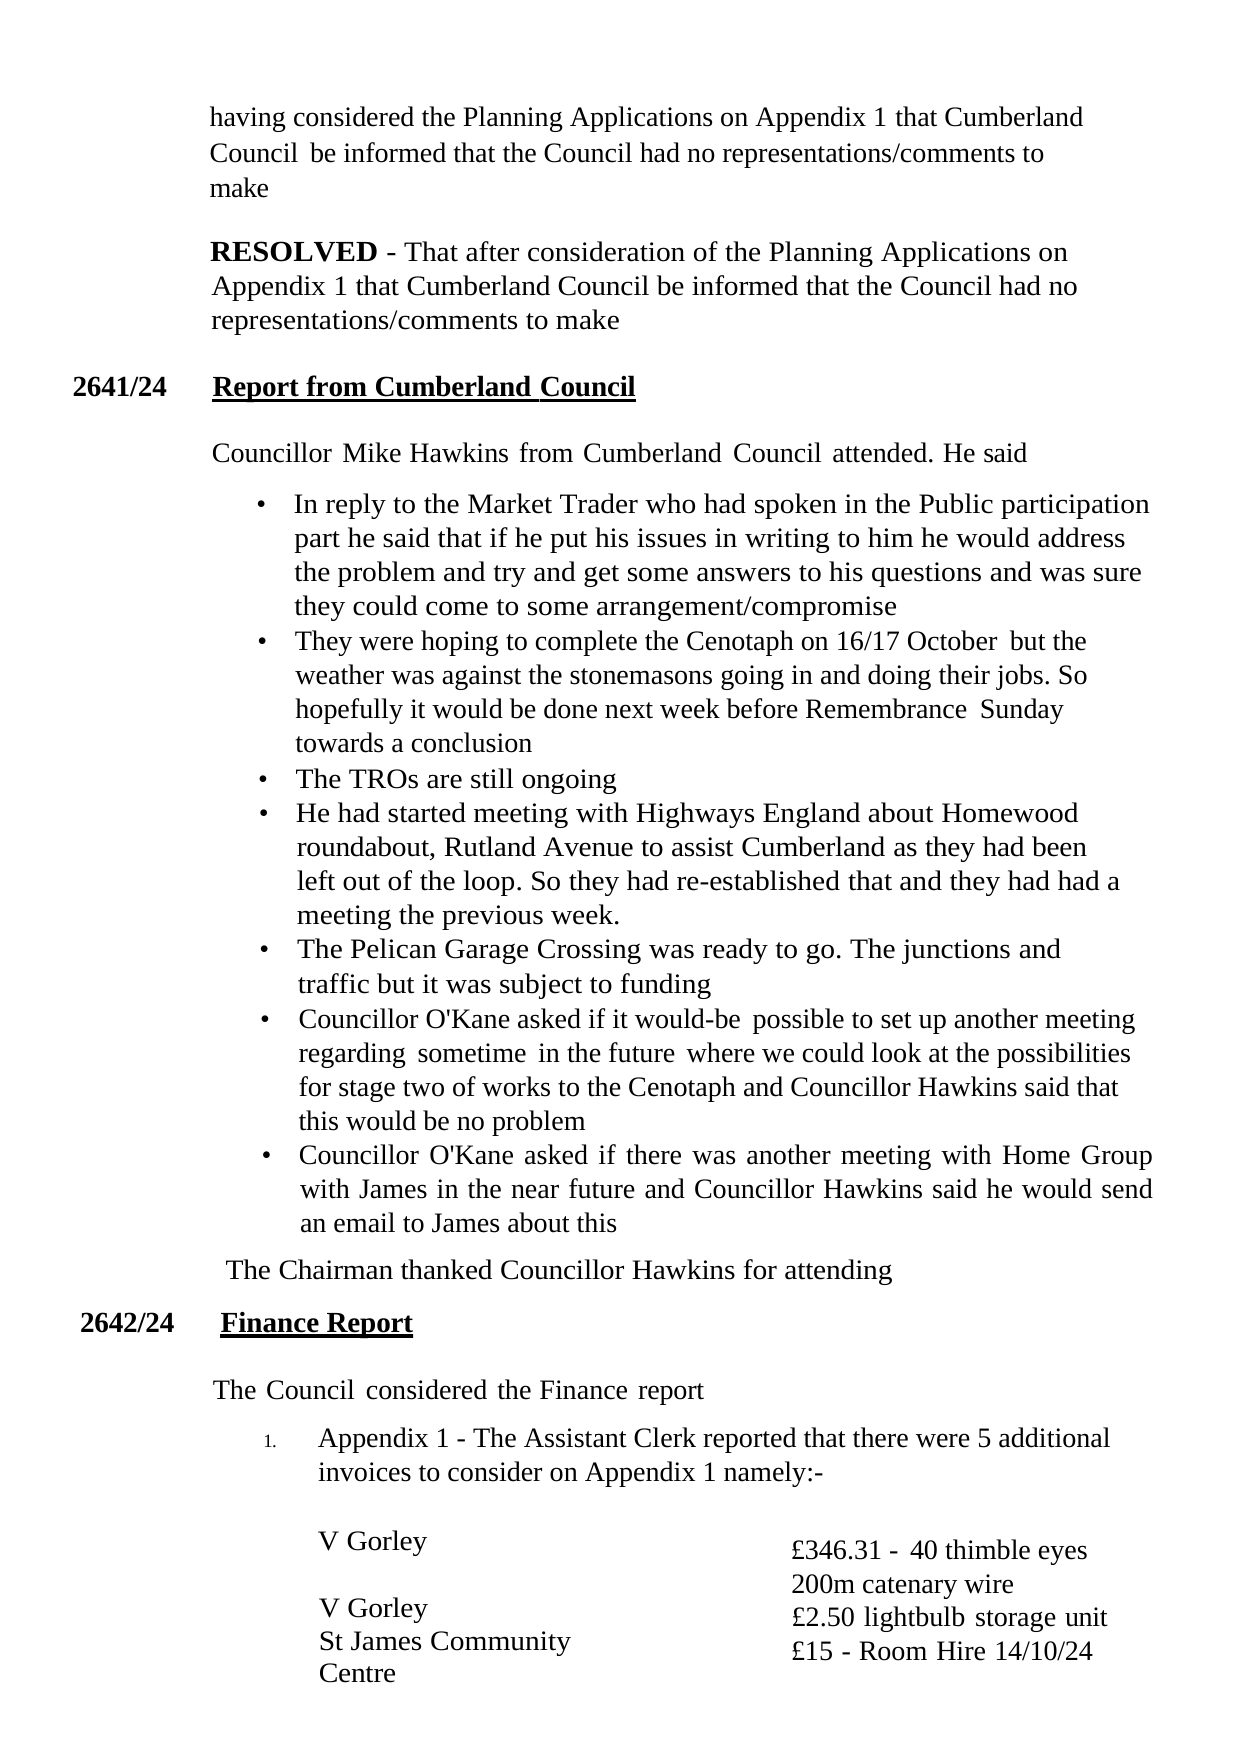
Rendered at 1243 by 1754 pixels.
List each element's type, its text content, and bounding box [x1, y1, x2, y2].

list Councillor O'Kane asked if there was another meeting with Home Group with James in the near future and Councillor Hawkins said he would send an email to James about this [261, 1138, 1154, 1238]
list The TROs are still ongoing [258, 762, 1176, 795]
list Councillor O'Kane asked if it would-be possible to set up another meeting regarding sometime in the future where we could look at the possibilities for stage two of works to the Cenotaph and Councillor Hawkins said that this would be no problem [260, 1002, 1159, 1136]
text £346.31 - 40 thimble eyes 200m catenary wire [791, 1533, 1150, 1600]
text The Chairman thanked Councillor Hawkins for attending [225, 1253, 1176, 1286]
text having considered the Planning Applications on Appendix 1 that Cumberland Council be informed that the Council had no representations/comments to make [209, 100, 1099, 204]
list They were hoping to complete the Cenotaph on 16/17 October but the weather was against the stonemasons going in and doing their jobs. So hopefully it would be done next week before Remembrance Sunday towards a conclusion [257, 624, 1112, 758]
text V Gorley [318, 1591, 653, 1623]
text The Council considered the Finance report [213, 1373, 1176, 1405]
text 1. Appendix 1 - The Assistant Clerk reported that there were 5 additional invoices to consider on Appendix 1 namely:- [263, 1421, 1134, 1488]
list The Pelican Garage Crossing was ready to go. The junctions and traffic but it was subject to funding [259, 932, 1126, 1000]
text £2.50 lightbulb storage unit [791, 1601, 1176, 1633]
subtitle 2642/24 Finance Report [80, 1305, 1176, 1339]
text St James Community Centre [318, 1624, 653, 1689]
text £15 - Room Hire 14/10/24 [791, 1634, 1176, 1666]
text Councillor Mike Hawkins from Cumberland Council attended. He said [212, 436, 1176, 468]
list He had started meeting with Highways England about Homewood roundabout, Rutland Avenue to assist Cumberland as they had been left out of the loop. So they had re-established that and they had had a meeting the previous week. [258, 796, 1127, 931]
subtitle 2641/24 Report from Cumberland Council [72, 369, 1176, 403]
text V Gorley [318, 1524, 653, 1556]
text RESOLVED - That after consideration of the Planning Applications on Appendix 1 that Cumberland Council be informed that the Council had no representations/comments to make [210, 234, 1134, 336]
list In reply to the Market Trader who had spoken in the Public participation part he said that if he put his issues in writing to him he would address the problem and try and get some answers to his questions and was sure they could come to some arrangement/compromise [256, 487, 1152, 622]
